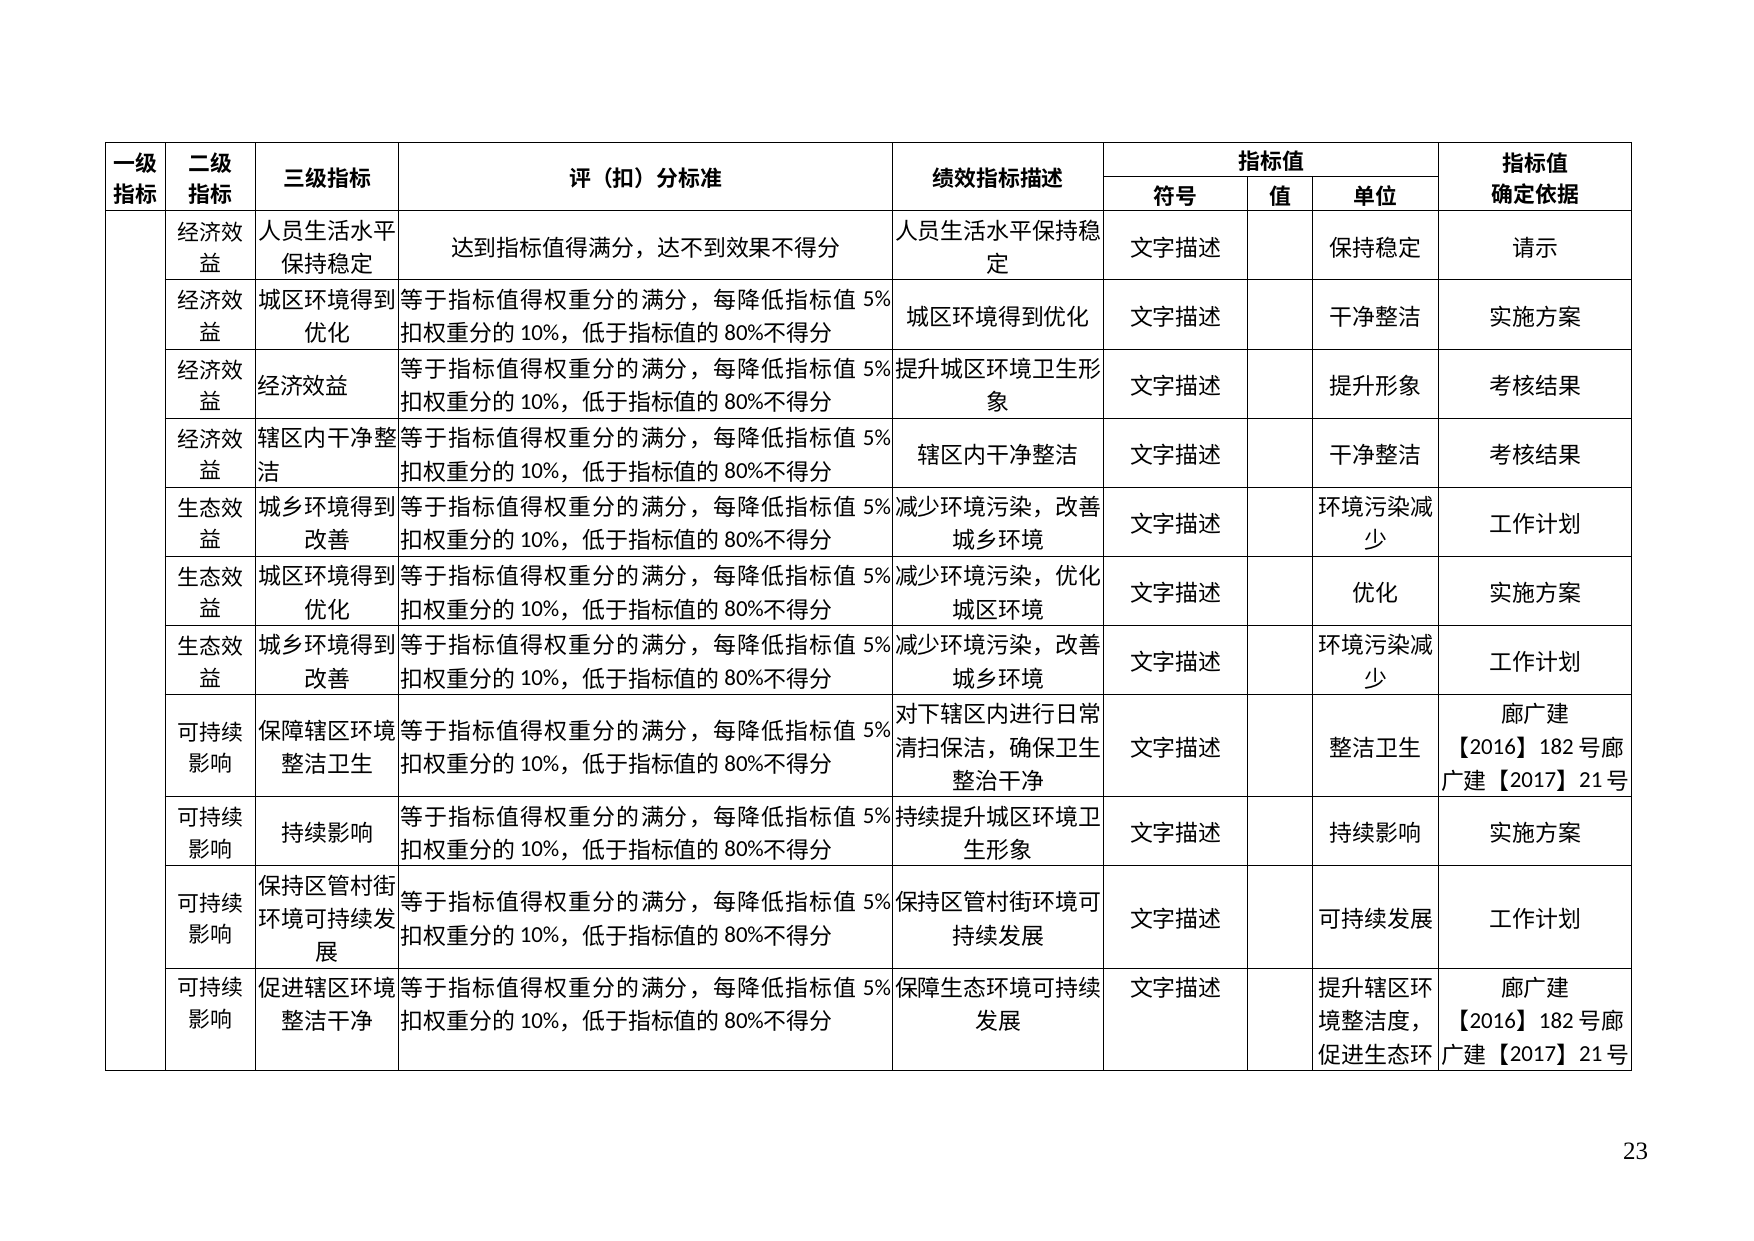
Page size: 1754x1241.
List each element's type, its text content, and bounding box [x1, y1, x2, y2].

table_cell [1248, 866, 1312, 967]
table_cell 城区环境得到优化 [893, 280, 1103, 348]
table_cell [1248, 557, 1312, 625]
table_cell 实施方案 [1439, 280, 1631, 348]
table_cell 提升城区环境卫生形象 [893, 350, 1103, 417]
table_cell 工作计划 [1439, 866, 1631, 967]
table_cell [1248, 695, 1312, 796]
table_cell [1248, 488, 1312, 556]
table_cell 考核结果 [1439, 350, 1631, 417]
table_cell 整洁卫生 [1313, 695, 1438, 796]
table_cell 符号 [1104, 177, 1247, 210]
table_cell 文字描述 [1104, 866, 1247, 967]
table_cell 工作计划 [1439, 488, 1631, 556]
table_cell 经济效益 [166, 211, 255, 279]
table_cell 等于指标值得权重分的满分，每降低指标值5%扣权重分的10%，低于指标值的80%不得分 [399, 557, 892, 625]
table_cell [399, 866, 892, 967]
table_header 绩效指标描述 [893, 143, 1103, 210]
table_cell 城区环境得到优化 [256, 557, 398, 625]
table_cell 单位 [1313, 177, 1438, 210]
table_cell 城乡环境得到改善 [256, 626, 398, 694]
table_cell 文字描述 [1104, 280, 1247, 348]
table_cell 文字描述 [1104, 211, 1247, 279]
table_cell 经济效益 [256, 350, 398, 417]
table_header 二级 指标 [166, 143, 255, 210]
table_cell 等于指标值得权重分的满分，每降低指标值5%扣权重分的10%，低于指标值的80%不得分 [399, 695, 892, 796]
table_cell 实施方案 [1439, 557, 1631, 625]
table_cell 达到指标值得满分，达不到效果不得分 [399, 211, 892, 279]
table_cell 城区环境得到优化 [256, 280, 398, 348]
table_cell 等于指标值得权重分的满分，每降低指标值5%扣权重分的10%，低于指标值的80%不得分 [399, 797, 892, 865]
table_cell 等于指标值得权重分的满分，每降低指标值5%扣权重分的10%，低于指标值的80%不得分 [399, 419, 892, 487]
table_cell [1248, 626, 1312, 694]
table_cell 廊广建【2016】182号廊广建【2017】21号 [1439, 969, 1631, 1070]
table_cell 生态效益 [166, 488, 255, 556]
table_header 三级指标 [256, 143, 398, 210]
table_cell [399, 280, 892, 348]
table_cell 提升辖区环境整洁度，促进生态环境可持续发展 [1313, 969, 1438, 1070]
table_cell 文字描述 [1104, 969, 1247, 1070]
table_cell 文字描述 [1104, 797, 1247, 865]
table_cell 工作计划 [1439, 626, 1631, 694]
table_cell 减少环境污染，优化城区环境 [893, 557, 1103, 625]
table_cell 实施方案 [1439, 797, 1631, 865]
table_cell 请示 [1439, 211, 1631, 279]
table_cell 优化 [1313, 557, 1438, 625]
table_cell 对下辖区内进行日常清扫保洁，确保卫生整治干净 [893, 695, 1103, 796]
table_header 一级指标 [106, 143, 165, 210]
table_cell 干净整洁 [1313, 419, 1438, 487]
table_cell 文字描述 [1104, 557, 1247, 625]
table_cell 环境污染减少 [1313, 626, 1438, 694]
table_cell [1248, 969, 1312, 1070]
table_cell 等于指标值得权重分的满分，每降低指标值5%扣权重分的10%，低于指标值的80%不得分 [399, 626, 892, 694]
table_cell [1248, 280, 1312, 348]
table_cell 经济效益 [166, 280, 255, 348]
table_cell 保障生态环境可持续发展 [893, 969, 1103, 1070]
table_cell 持续提升城区环境卫生形象 [893, 797, 1103, 865]
table_cell [1248, 797, 1312, 865]
table_cell 提升形象 [1313, 350, 1438, 417]
table_header 指标值 [1104, 143, 1438, 176]
table_cell 持续影响 [1313, 797, 1438, 865]
table_cell 保持区管村街环境可持续发展 [893, 866, 1103, 967]
table_cell 等于指标值得权重分的满分，每降低指标值5%扣权重分的10%，低于指标值的80%不得分 [399, 350, 892, 417]
table_cell 文字描述 [1104, 626, 1247, 694]
table_cell 生态效益 [166, 557, 255, 625]
table_header 评（扣）分标准 [399, 143, 892, 210]
table_cell 辖区内干净整洁 [893, 419, 1103, 487]
table_cell 可持续发展 [1313, 866, 1438, 967]
table_cell 等于指标值得权重分的满分，每降低指标值5%扣权重分的10%，低于指标值的80%不得分 [399, 488, 892, 556]
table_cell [399, 969, 892, 1070]
table_cell 可持续影响 [166, 969, 255, 1070]
table_cell 减少环境污染，改善城乡环境 [893, 488, 1103, 556]
table_cell 文字描述 [1104, 695, 1247, 796]
table_cell [1248, 419, 1312, 487]
table_cell 生态效益 [166, 626, 255, 694]
table_cell 值 [1248, 177, 1312, 210]
table_cell [1248, 350, 1312, 417]
table_cell 廊广建【2016】182号廊广建【2017】21号 [1439, 695, 1631, 796]
table_cell 可持续影响 [166, 866, 255, 967]
table_cell 城乡环境得到改善 [256, 488, 398, 556]
table_cell 可持续影响 [166, 797, 255, 865]
table_cell 经济效益 [166, 350, 255, 417]
table_cell 文字描述 [1104, 419, 1247, 487]
table_cell 考核结果 [1439, 419, 1631, 487]
table_cell 减少环境污染，改善城乡环境 [893, 626, 1103, 694]
table_cell 可持续影响 [166, 695, 255, 796]
table_cell 文字描述 [1104, 488, 1247, 556]
table_cell 干净整洁 [1313, 280, 1438, 348]
table_cell 保持稳定 [1313, 211, 1438, 279]
table_cell 保持区管村街环境可持续发展 [256, 866, 398, 967]
table_cell 保障辖区环境整洁卫生 [256, 695, 398, 796]
table_cell 经济效益 [166, 419, 255, 487]
table_header 指标值 确定依据 [1439, 143, 1631, 210]
table_cell 持续影响 [256, 797, 398, 865]
table_cell 文字描述 [1104, 350, 1247, 417]
table_cell 促进辖区环境整洁干净 [256, 969, 398, 1070]
table_cell 辖区内干净整洁 [256, 419, 398, 487]
table_cell [1248, 211, 1312, 279]
table_cell 人员生活水平保持稳定 [256, 211, 398, 279]
table_cell 环境污染减少 [1313, 488, 1438, 556]
table_cell 人员生活水平保持稳定 [893, 211, 1103, 279]
